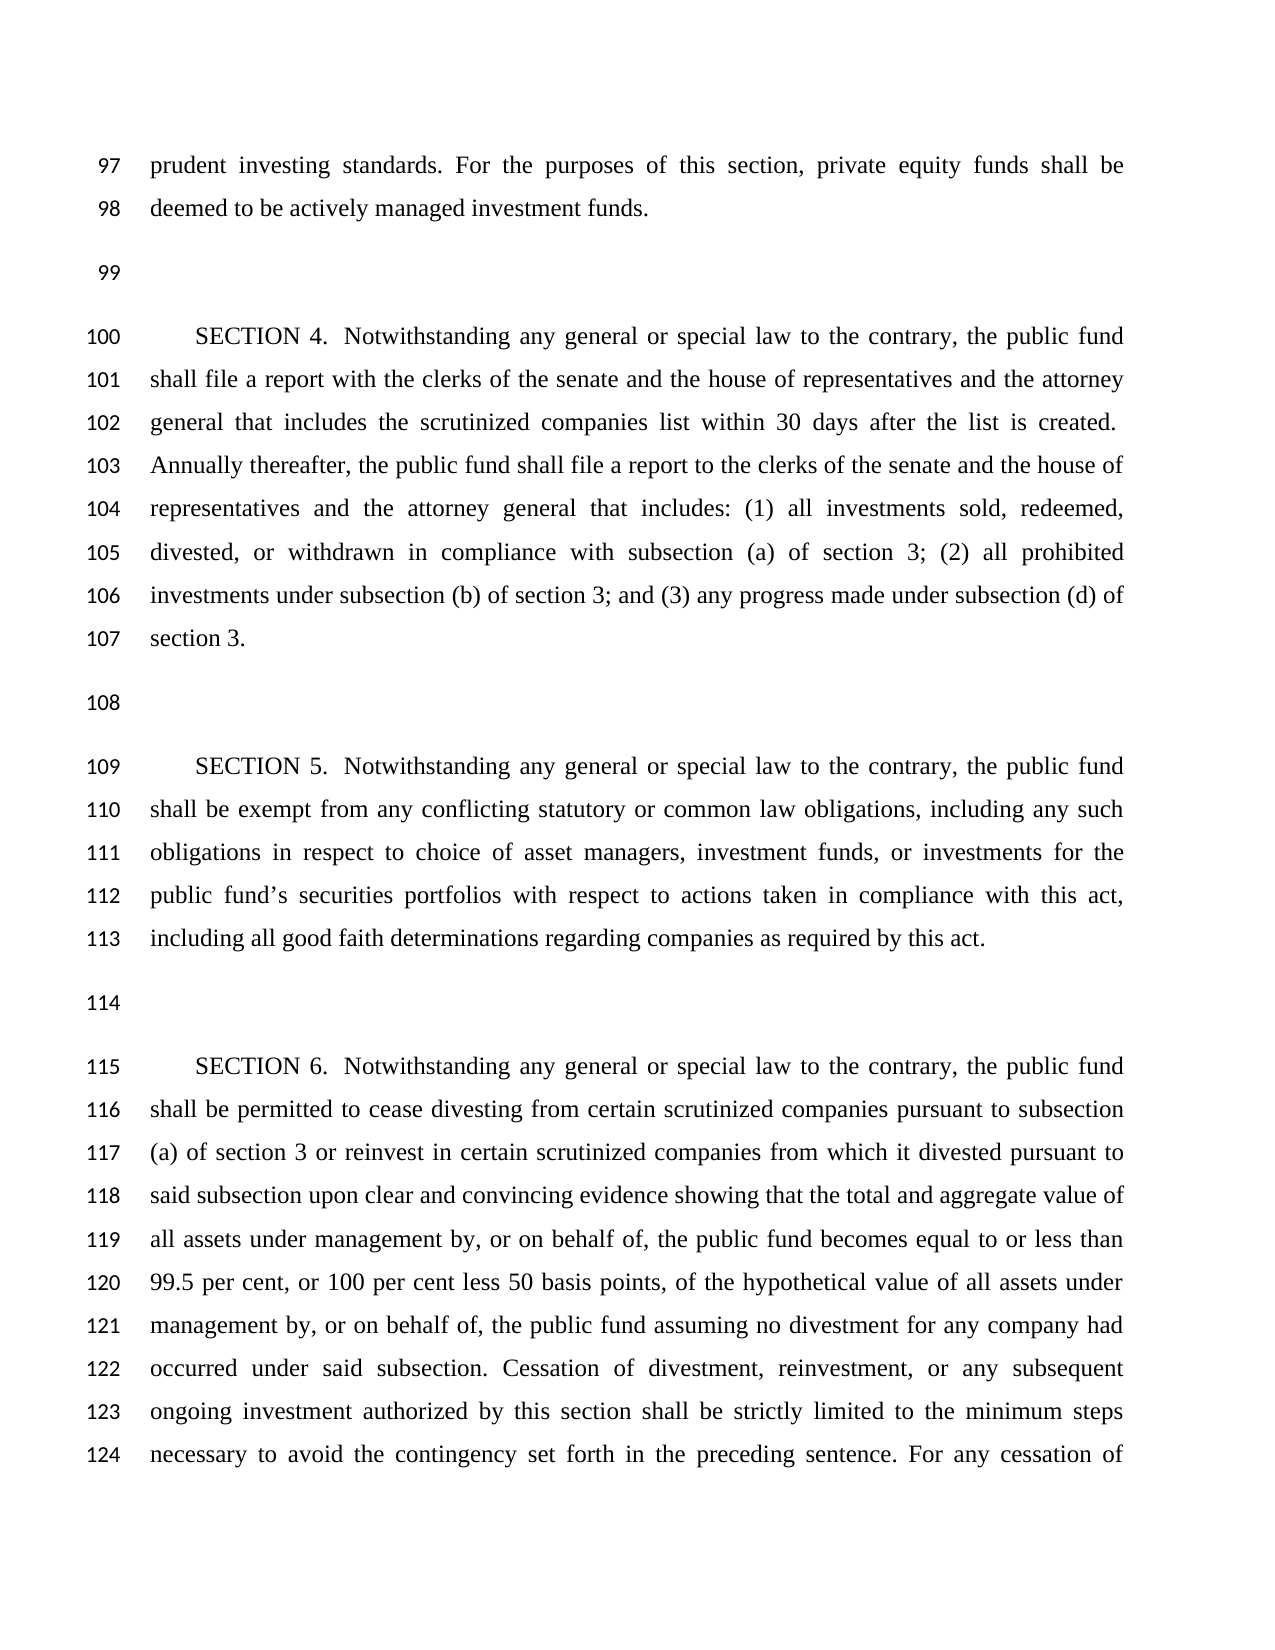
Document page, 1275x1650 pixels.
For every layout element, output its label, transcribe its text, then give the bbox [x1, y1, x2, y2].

text SECTION 4. Notwithstanding any general or special law to the contrary, the public fund shall file a report with the clerks of the senate and the house of representatives and the attorney general that includes the scrutinized companies list within 30 days after the list is created. Annually thereafter, the public fund shall file a report to the clerks of the senate and the house of representatives and the attorney general that includes: (1) all investments sold, redeemed, divested, or withdrawn in compliance with subsection (a) of section 3; (2) all prohibited investments under subsection (b) of section 3; and (3) any progress made under subsection (d) of section 3. [150, 321, 1125, 652]
text SECTION 5. Notwithstanding any general or special law to the contrary, the public fund shall be exempt from any conflicting statutory or common law obligations, including any such obligations in respect to choice of asset managers, investment funds, or investments for the public fund’s securities portfolios with respect to actions taken in compliance with this act, including all good faith determinations regarding companies as required by this act. [150, 751, 1125, 952]
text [150, 150, 1125, 222]
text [150, 1051, 1125, 1468]
